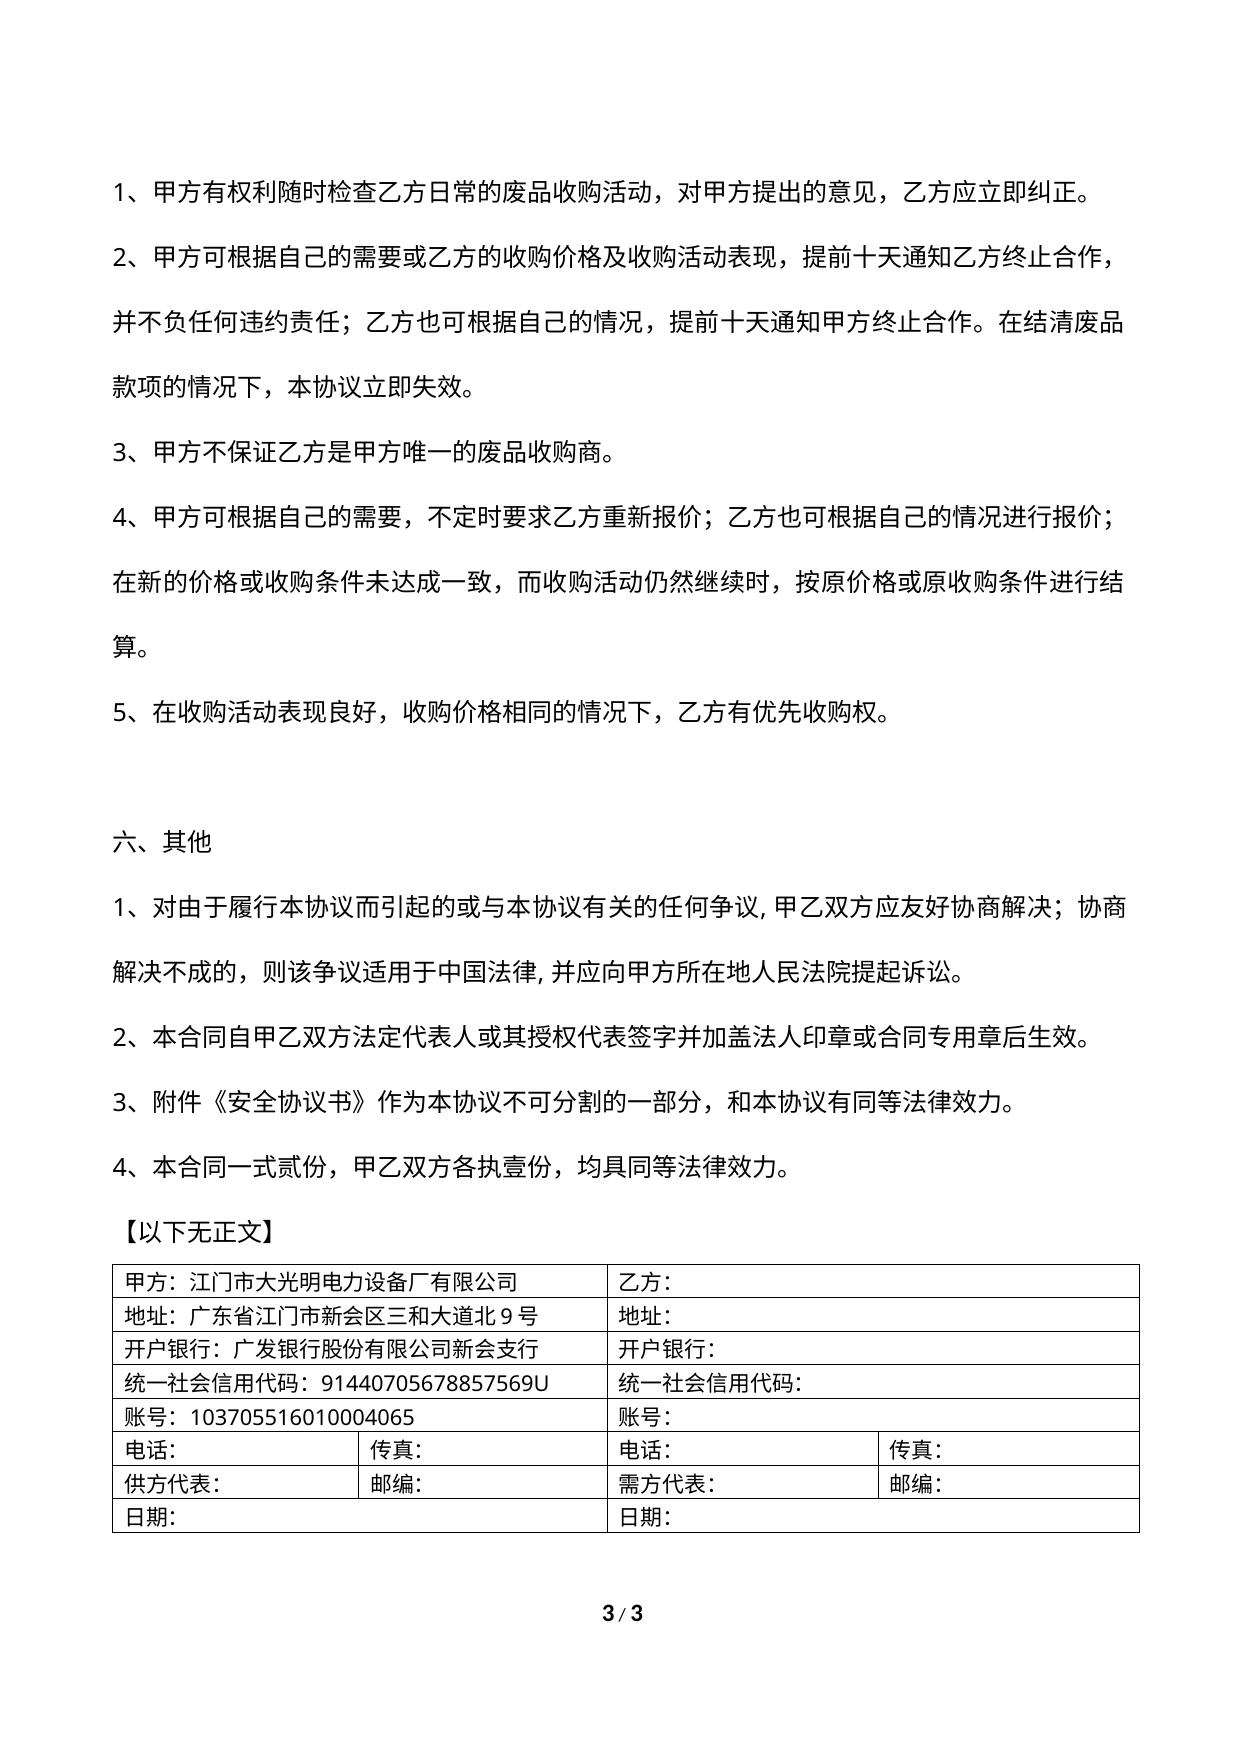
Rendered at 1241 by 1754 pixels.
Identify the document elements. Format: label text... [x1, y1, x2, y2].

text 5、在收购活动表现良好，收购价格相同的情况下，乙方有优先收购权。 [112, 678, 1128, 743]
table_cell 邮编： [359, 1466, 607, 1498]
text 4、甲方可根据自己的需要，不定时要求乙方重新报价；乙方也可根据自己的情况进行报价；在新的价格或收购条件未达成一致，而收购活动仍然继续时，按原价格或原收购条件进行结算。 [112, 483, 1128, 678]
table_cell 开户银行： [608, 1332, 1139, 1364]
text 1、甲方有权利随时检查乙方日常的废品收购活动，对甲方提出的意见，乙方应立即纠正。 [112, 158, 1128, 223]
text 六、其他 [112, 808, 1128, 873]
table_cell 供方代表： [113, 1466, 358, 1498]
table_cell 账号： [113, 1399, 607, 1431]
table_cell 传真： [359, 1432, 607, 1465]
text 2、甲方可根据自己的需要或乙方的收购价格及收购活动表现，提前十天通知乙方终止合作，并不负任何违约责任；乙方也可根据自己的情况，提前十天通知甲方终止合作。在结清废品款项的情况下，本协议立即失效。 [112, 223, 1128, 418]
table_cell 邮编： [879, 1466, 1139, 1498]
text 3、附件《安全协议书》作为本协议不可分割的一部分，和本协议有同等法律效力。 [112, 1068, 1128, 1133]
table_cell 地址：广东省江门市新会区三和大道北9号 [113, 1298, 607, 1331]
table_header 乙方： [608, 1265, 1139, 1297]
table_cell 传真： [879, 1432, 1139, 1465]
text 2、本合同自甲乙双方法定代表人或其授权代表签字并加盖法人印章或合同专用章后生效。 [112, 1003, 1128, 1068]
table_cell 统一社会信用代码：91440705678857569U [113, 1365, 607, 1398]
table_cell 电话： [608, 1432, 878, 1465]
table_header 甲方：江门市大光明电力设备厂有限公司 [113, 1265, 607, 1297]
table_cell 开户银行： [113, 1332, 607, 1364]
table_cell 账号： [608, 1399, 1139, 1431]
table_cell 地址： [608, 1298, 1139, 1331]
table_cell 日期： [608, 1499, 1139, 1532]
table_cell 统一社会信用代码： [608, 1365, 1139, 1398]
text 4、本合同一式贰份，甲乙双方各执壹份，均具同等法律效力。 [112, 1133, 1128, 1198]
table_cell 电话： [113, 1432, 358, 1465]
text 1、对由于履行本协议而引起的或与本协议有关的任何争议, 甲乙双方应友好协商解决；协商解决不成的，则该争议适用于中国法律, 并应向甲方所在地人民法院提起诉讼。 [112, 873, 1128, 1003]
text 【以下无正文】 [112, 1198, 1128, 1263]
text 3、甲方不保证乙方是甲方唯一的废品收购商。 [112, 418, 1128, 483]
table_cell 需方代表： [608, 1466, 878, 1498]
table_cell 日期： [113, 1499, 607, 1532]
